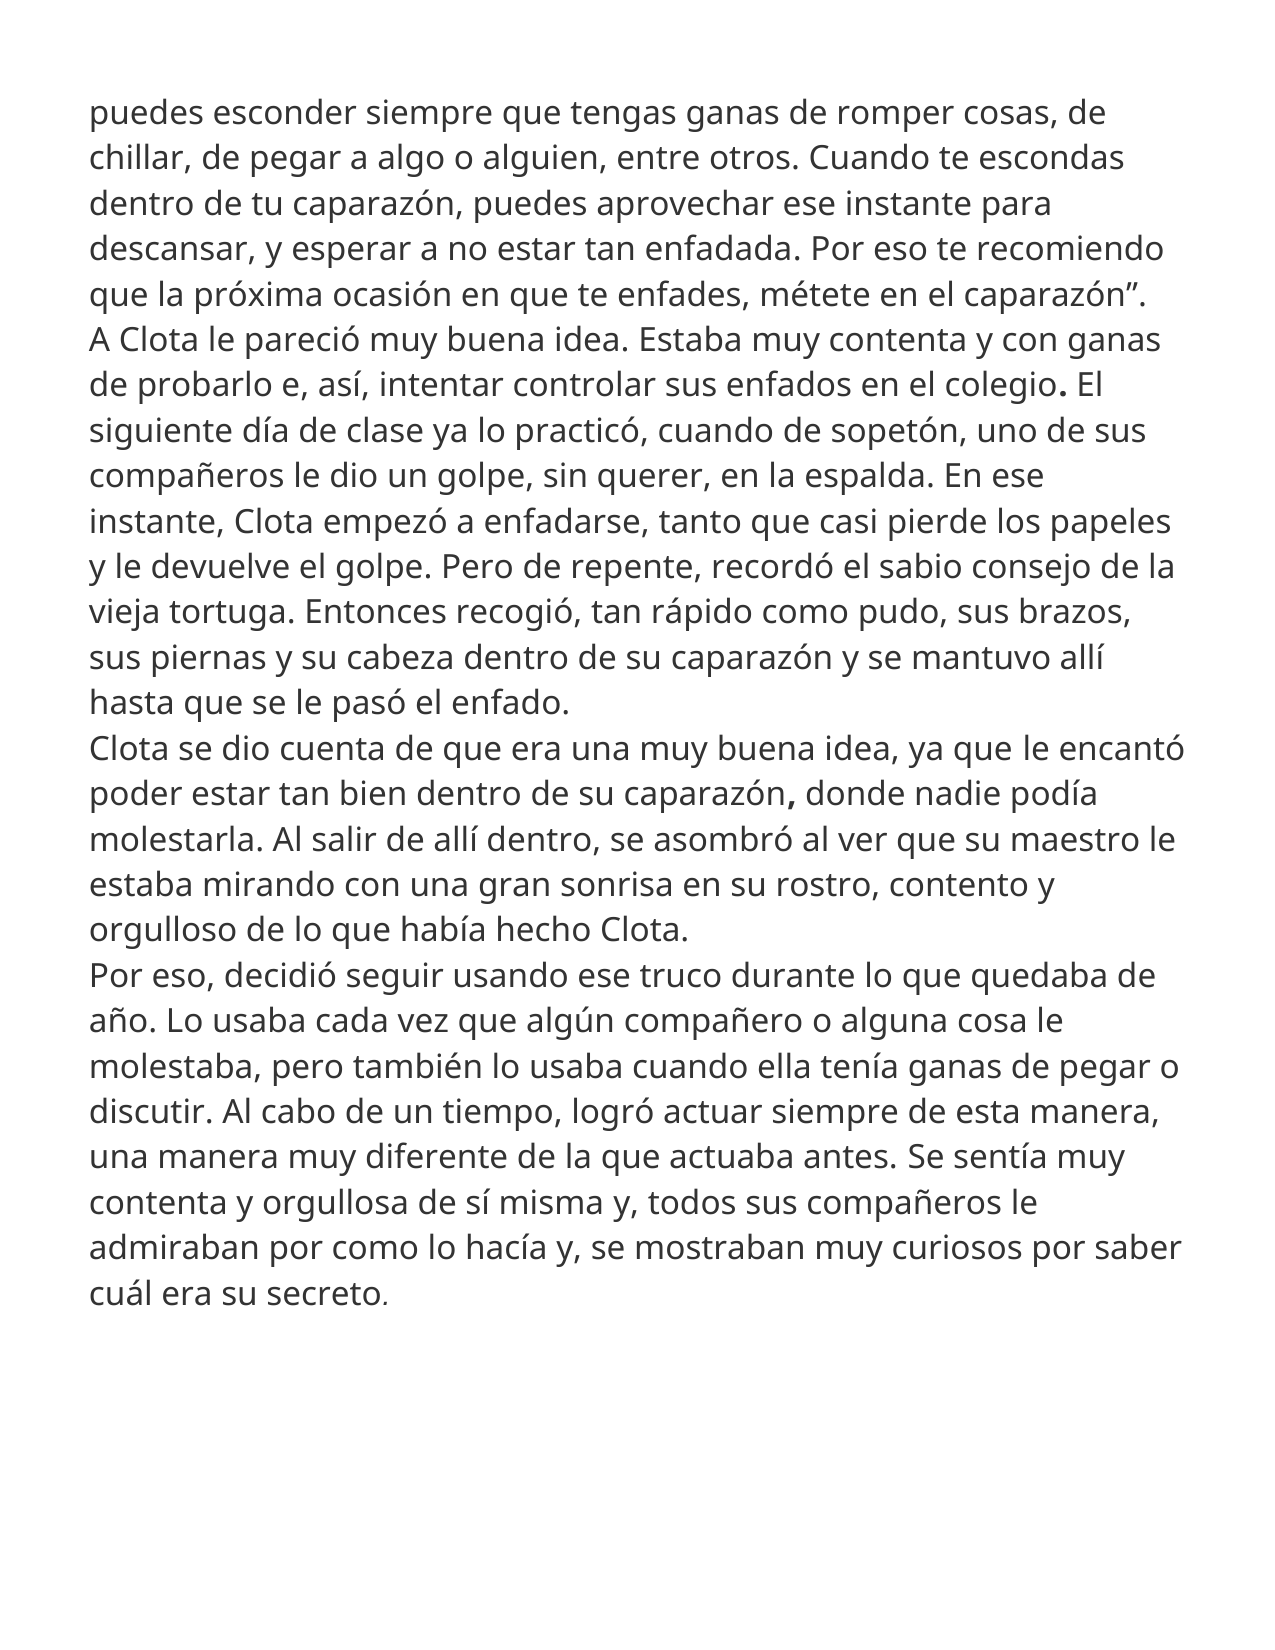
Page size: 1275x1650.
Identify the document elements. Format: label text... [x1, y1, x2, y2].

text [89, 89, 1186, 316]
text Por eso, decidió seguir usando ese truco durante lo que quedaba de año. Lo usaba cada vez que algún compañero o alguna cosa le molestaba, pero también lo usaba cuando ella tenía ganas de pegar o discutir. Al cabo de un tiempo, logró actuar siempre de esta manera, una manera muy diferente de la que actuaba antes. Se sentía muy contenta y orgullosa de sí misma y, todos sus compañeros le admiraban por como lo hacía y, se mostraban muy curiosos por saber cuál era su secreto. [89, 952, 1186, 1315]
text A Clota le pareció muy buena idea. Estaba muy contenta y con ganas de probarlo e, así, intentar controlar sus enfados en el colegio. El siguiente día de clase ya lo practicó, cuando de sopetón, uno de sus compañeros le dio un golpe, sin querer, en la espalda. En ese instante, Clota empezó a enfadarse, tanto que casi pierde los papeles y le devuelve el golpe. Pero de repente, recordó el sabio consejo de la vieja tortuga. Entonces recogió, tan rápido como pudo, sus brazos, sus piernas y su cabeza dentro de su caparazón y se mantuvo allí hasta que se le pasó el enfado. [89, 316, 1186, 724]
text Clota se dio cuenta de que era una muy buena idea, ya que le encantó poder estar tan bien dentro de su caparazón, donde nadie podía molestarla. Al salir de allí dentro, se asombró al ver que su maestro le estaba mirando con una gran sonrisa en su rostro, contento y orgulloso de lo que había hecho Clota. [89, 724, 1186, 952]
